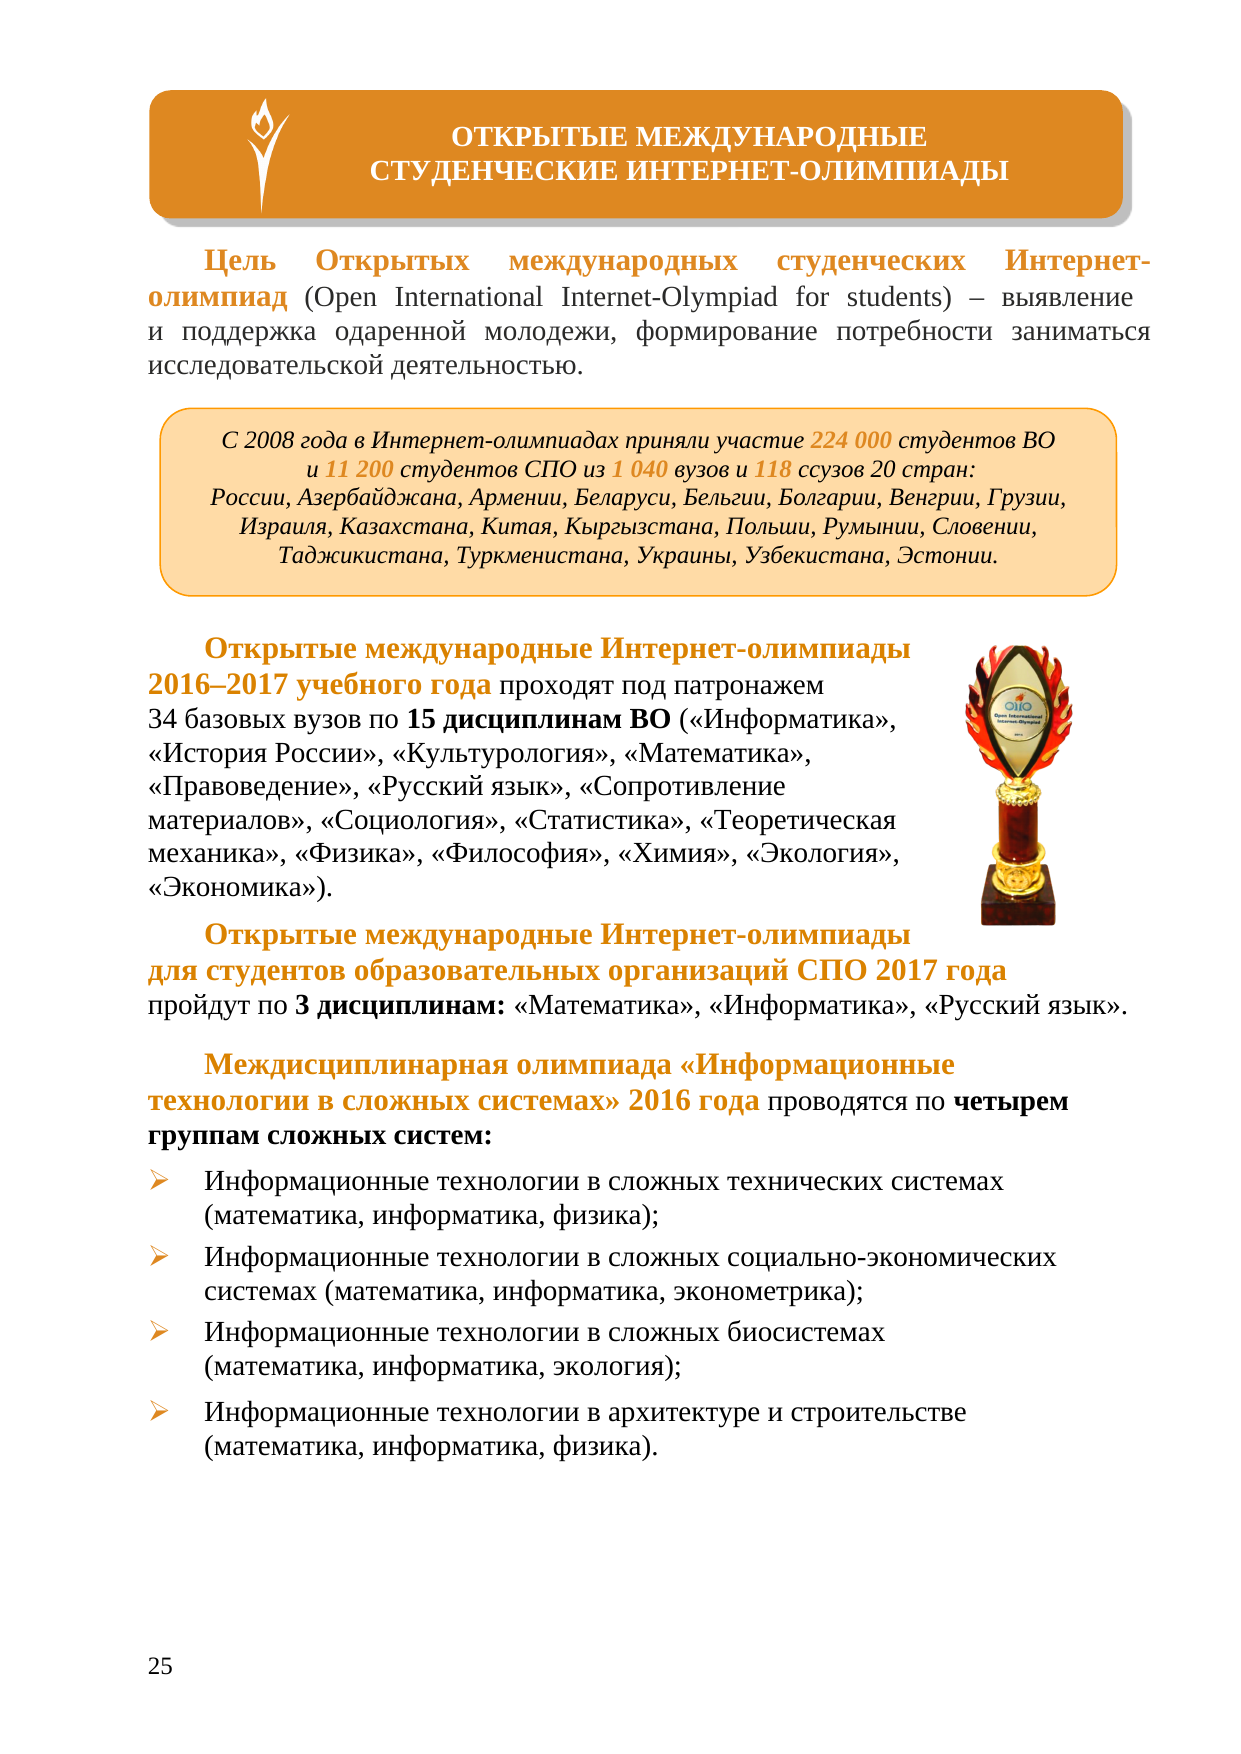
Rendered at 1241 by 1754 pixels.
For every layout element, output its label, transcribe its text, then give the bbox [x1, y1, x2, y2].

text Открытые международные Интернет-олимпиады 2016–2017 учебного года проходят под патронажем 34 базовых вузов по 15 дисциплинам ВО («Информатика», «История России», «Культурология», «Математика», «Правоведение», «Русский язык», «Сопротивление материалов», «Социология», «Статистика», «Теоретическая механика», «Физика», «Философия», «Химия», «Экология», «Экономика»). [148, 629, 1152, 903]
text Междисциплинарная олимпиада «Информационные технологии в сложных системах» 2016 года проводятся по четырем группам сложных систем: [148, 1046, 1152, 1151]
list Информационные технологии в сложных биосистемах (математика, информатика, экология); [148, 1314, 1152, 1382]
picture [950, 639, 1086, 931]
list Информационные технологии в сложных технических системах (математика, информатика, физика); [148, 1163, 1152, 1231]
text Цель Открытых международных студенческих Интернет-олимпиад (Open International Internet-Olympiad for students) – выявление и поддержка одаренной молодежи, формирование потребности заниматься исследовательской деятельностью. [148, 241, 1152, 380]
text Открытые международные Интернет-олимпиады для студентов образовательных организаций СПО 2017 года пройдут по 3 дисциплинам: «Математика», «Информатика», «Русский язык». [148, 915, 1152, 1021]
list Информационные технологии в сложных социально-экономических системах (математика, информатика, эконометрика); [148, 1239, 1152, 1306]
list Информационные технологии в архитектуре и строительстве (математика, информатика, физика). [148, 1394, 1152, 1461]
picture [246, 98, 290, 215]
